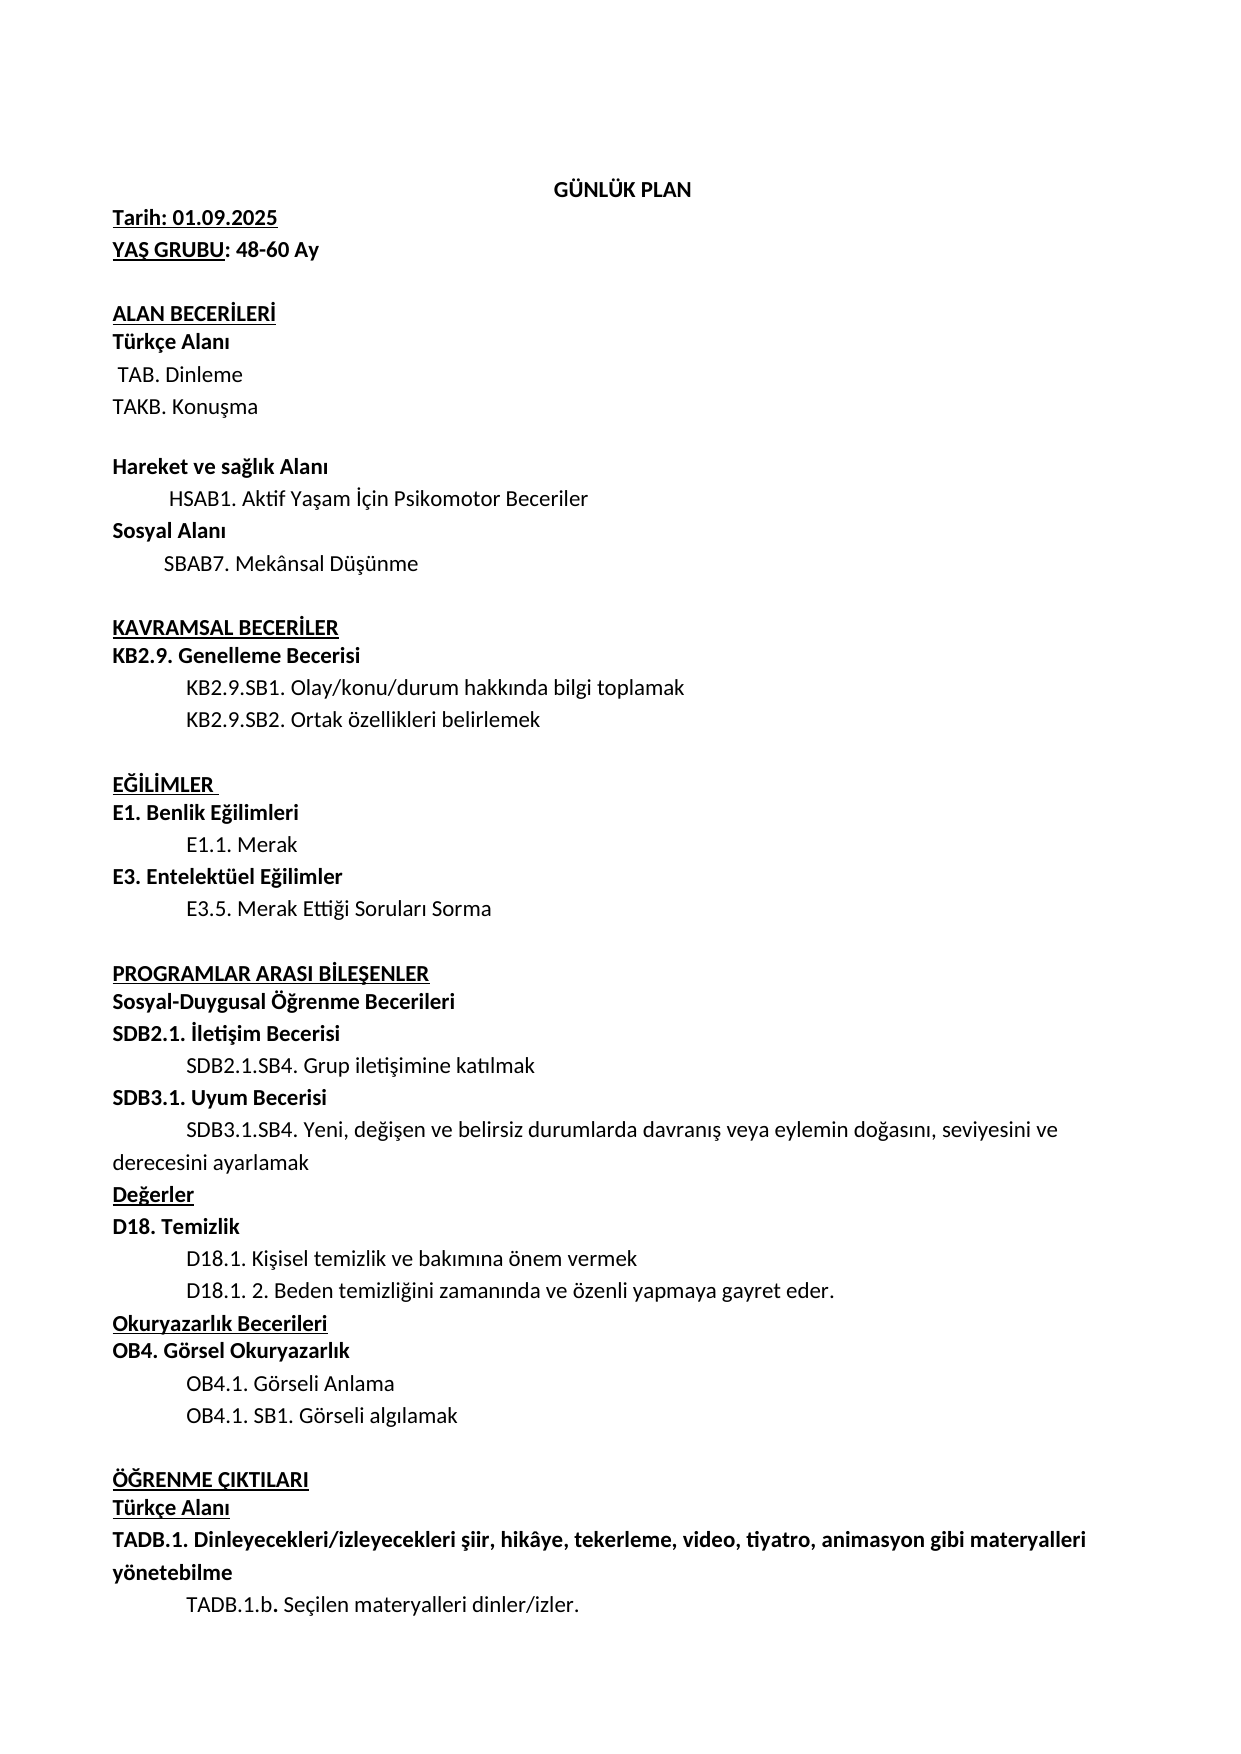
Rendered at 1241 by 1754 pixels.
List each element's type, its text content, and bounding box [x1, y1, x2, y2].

text TAKB. Konuşma [112, 392, 1128, 420]
text E1.1. Merak [112, 830, 1128, 858]
text SDB3.1.SB4. Yeni, değişen ve belirsiz durumlarda davranış veya eylemin doğasını, seviyesini ve derecesini ayarlamak [112, 1116, 1128, 1176]
text OB4.1. Görseli Anlama [112, 1369, 1128, 1397]
text Sosyal-Duygusal Öğrenme Becerileri [112, 987, 1128, 1015]
text E3.5. Merak Ettiği Soruları Sorma [112, 894, 1128, 922]
text E3. Entelektüel Eğilimler [112, 862, 1128, 890]
text KB2.9.SB2. Ortak özellikleri belirlemek [112, 705, 1128, 733]
text Türkçe Alanı [112, 327, 1128, 356]
text OB4. Görsel Okuryazarlık [112, 1337, 1128, 1365]
text TAB. Dinleme [112, 360, 1128, 388]
text Değerler [112, 1180, 1128, 1208]
text ÖĞRENME ÇIKTILARI [112, 1465, 1128, 1493]
text Okuryazarlık Becerileri [112, 1309, 1128, 1337]
text OB4.1. SB1. Görseli algılamak [112, 1401, 1128, 1429]
text HSAB1. Aktif Yaşam İçin Psikomotor Beceriler [112, 484, 1128, 512]
text TADB.1.b. Seçilen materyalleri dinler/izler. [112, 1590, 1128, 1618]
text Sosyal Alanı [112, 516, 1128, 544]
text SDB3.1. Uyum Becerisi [112, 1083, 1128, 1111]
text EĞİLİMLER [112, 770, 1128, 798]
text SDB2.1.SB4. Grup iletişimine katılmak [112, 1051, 1128, 1079]
text ALAN BECERİLERİ [112, 299, 1128, 327]
text Tarih: 01.09.2025 [112, 203, 1128, 231]
text SBAB7. Mekânsal Düşünme [112, 549, 1128, 577]
text D18.1. 2. Beden temizliğini zamanında ve özenli yapmaya gayret eder. [112, 1276, 1128, 1304]
text D18. Temizlik [112, 1212, 1128, 1240]
text KAVRAMSAL BECERİLER [112, 613, 1128, 641]
text PROGRAMLAR ARASI BİLEŞENLER [112, 959, 1128, 987]
text SDB2.1. İletişim Becerisi [112, 1019, 1128, 1047]
text YAŞ GRUBU: 48-60 Ay [112, 235, 1128, 263]
text KB2.9. Genelleme Becerisi [112, 641, 1128, 669]
text GÜNLÜK PLAN [112, 175, 1128, 203]
text E1. Benlik Eğilimleri [112, 798, 1128, 826]
text D18.1. Kişisel temizlik ve bakımına önem vermek [112, 1244, 1128, 1272]
text Türkçe Alanı [112, 1493, 1128, 1521]
text KB2.9.SB1. Olay/konu/durum hakkında bilgi toplamak [112, 673, 1128, 701]
text TADB.1. Dinleyecekleri/izleyecekleri şiir, hikâye, tekerleme, video, tiyatro, animasyon gibi materyalleri yönetebilme [112, 1526, 1128, 1586]
text Hareket ve sağlık Alanı [112, 452, 1128, 480]
